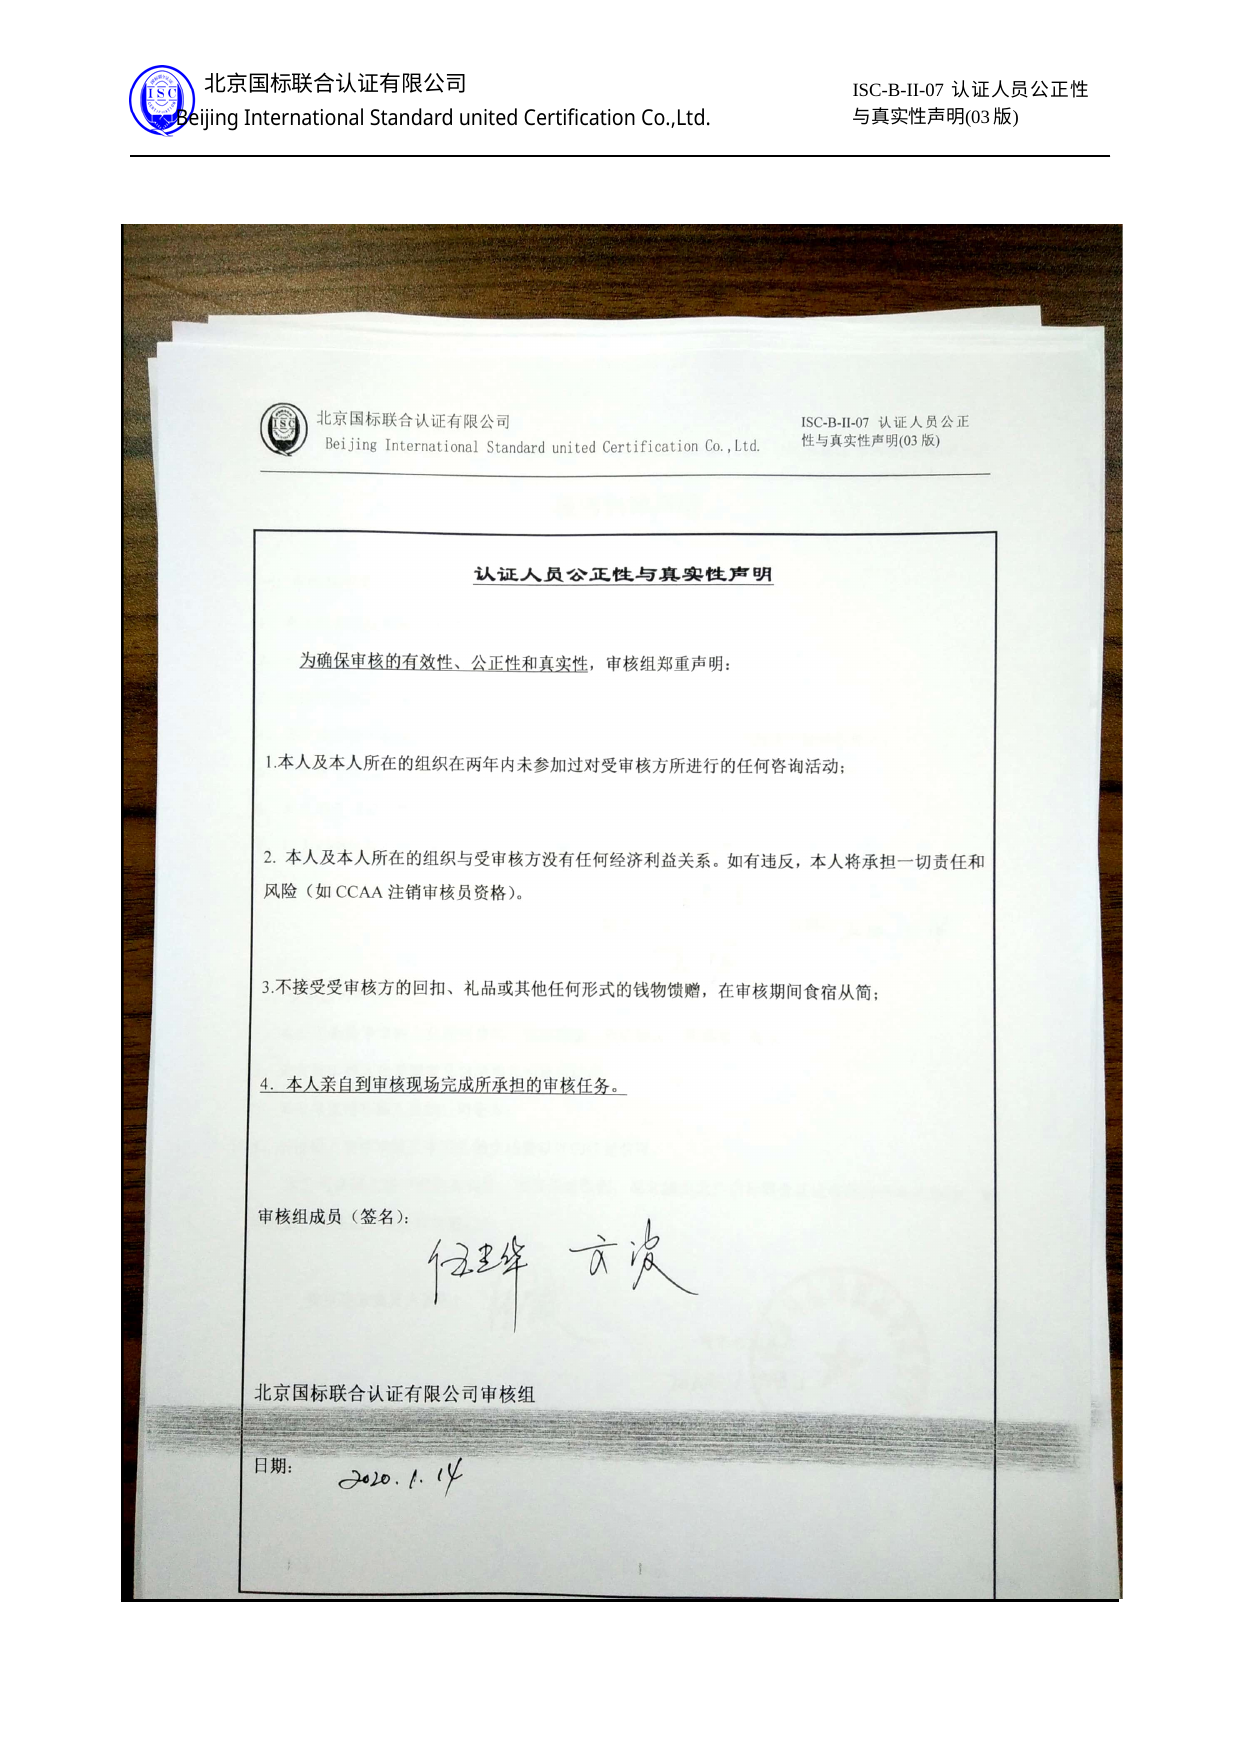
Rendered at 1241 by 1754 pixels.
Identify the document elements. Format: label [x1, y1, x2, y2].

picture [123, 224, 1123, 1599]
picture [129, 65, 198, 137]
